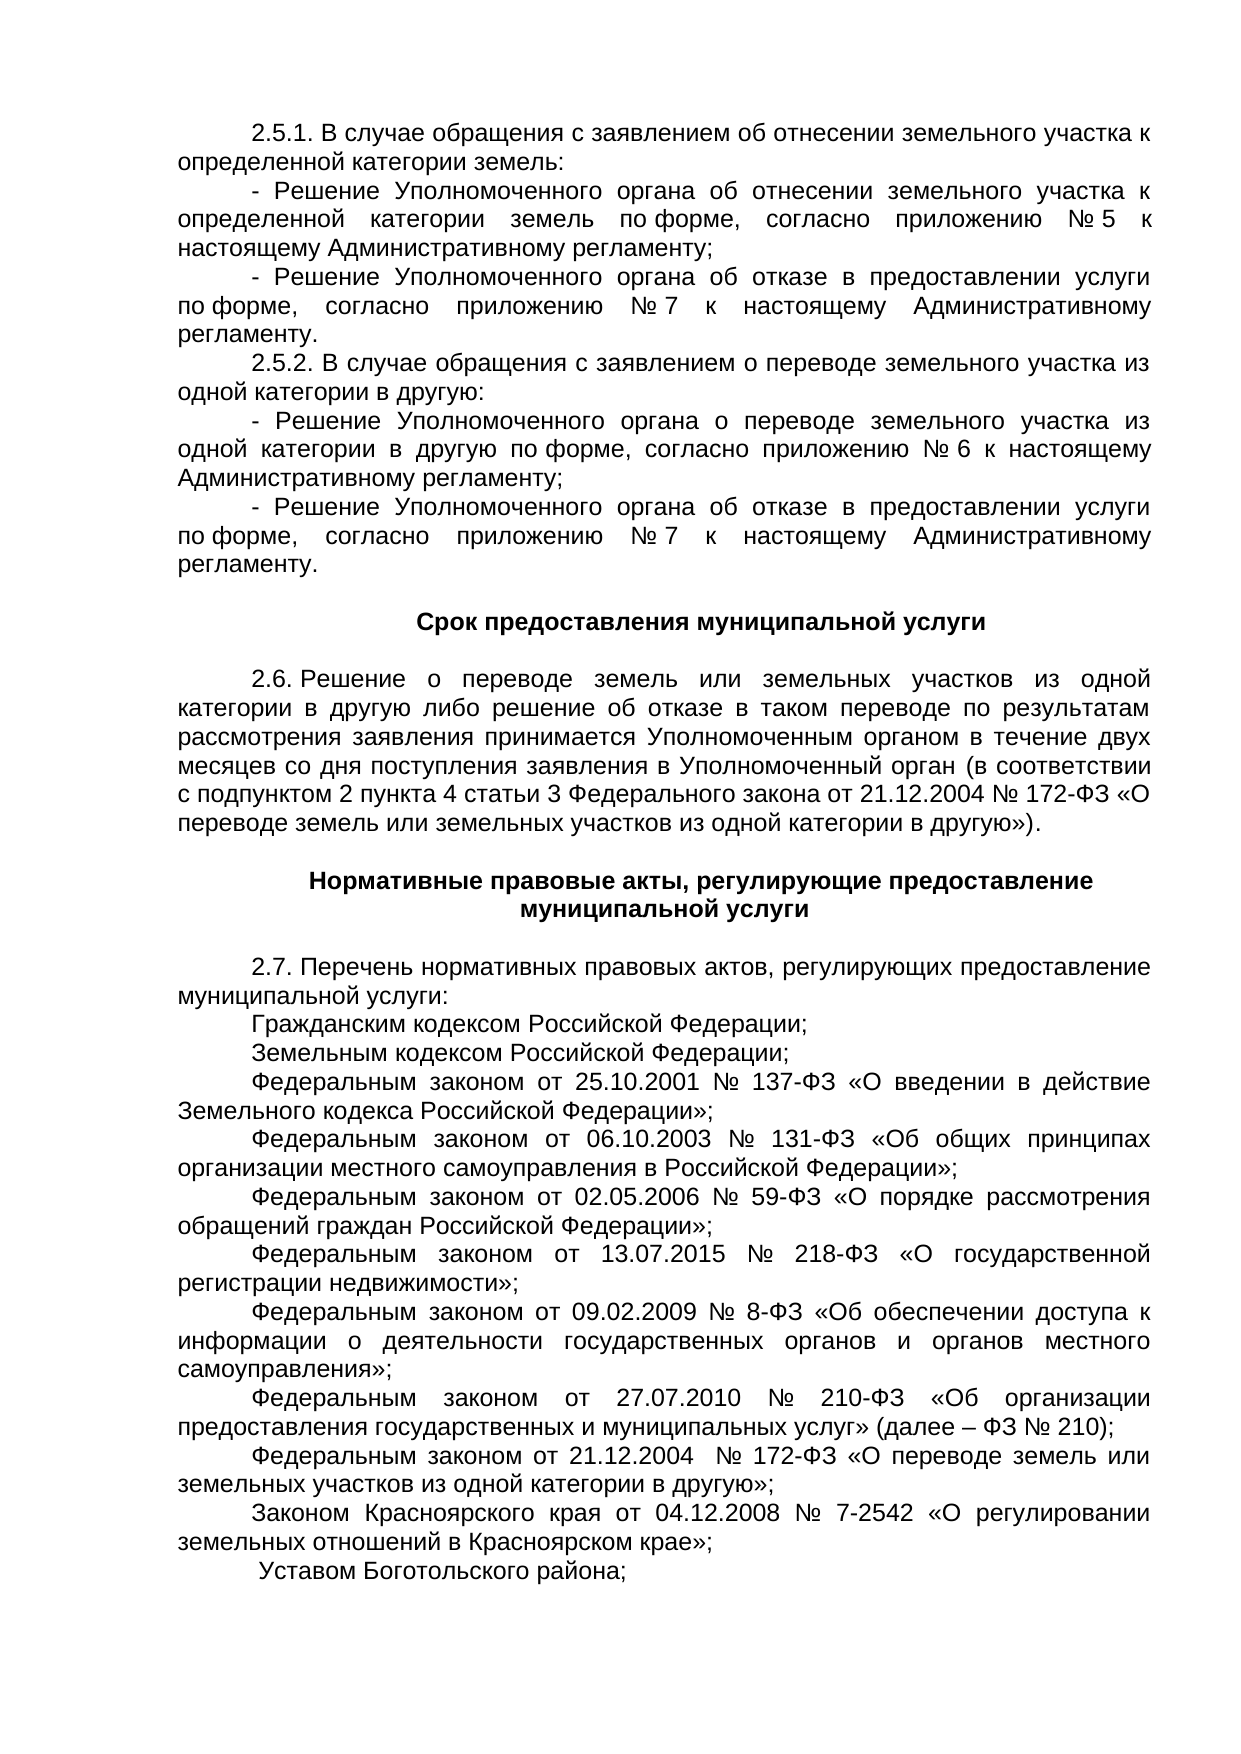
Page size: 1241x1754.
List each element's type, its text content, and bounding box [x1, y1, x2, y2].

text 2.5.2. В случае обращения с заявлением о переводе земельного участка из одной категории в другую: [177, 348, 1152, 406]
text Федеральным законом от 13.07.2015 № 218-ФЗ «О государственной регистрации недвижимости»; [177, 1239, 1152, 1297]
text Федеральным законом от 21.12.2004 № 172-ФЗ «О переводе земель или земельных участков из одной категории в другую»; [177, 1441, 1152, 1498]
text 2.6. Решение о переводе земель или земельных участков из одной категории в другую либо решение об отказе в таком переводе по результатам рассмотрения заявления принимается Уполномоченным органом в течение двух месяцев со дня поступления заявления в Уполномоченный орган (в соответствии с подпунктом 2 пункта 4 статьи 3 Федерального закона от 21.12.2004 № 172-ФЗ «О переводе земель или земельных участков из одной категории в другую»). [177, 664, 1152, 837]
text Законом Красноярского края от 04.12.2008 № 7-2542 «О регулировании земельных отношений в Красноярском крае»; [177, 1498, 1152, 1556]
text Федеральным законом от 02.05.2006 № 59-ФЗ «О порядке рассмотрения обращений граждан Российской Федерации»; [177, 1182, 1152, 1239]
text Уставом Боготольского района; [177, 1556, 1152, 1584]
text Федеральным законом от 06.10.2003 № 131-ФЗ «Об общих принципах организации местного самоуправления в Российской Федерации»; [177, 1124, 1152, 1182]
text - Решение Уполномоченного органа об отнесении земельного участка к определенной категории земель по форме, согласно приложению № 5 к настоящему Административному регламенту; [177, 176, 1152, 262]
text 2.5.1. В случае обращения с заявлением об отнесении земельного участка к определенной категории земель: [177, 118, 1152, 176]
text Гражданским кодексом Российской Федерации; [177, 1009, 1152, 1038]
text Земельным кодексом Российской Федерации; [177, 1038, 1152, 1067]
text - Решение Уполномоченного органа об отказе в предоставлении услуги по форме, согласно приложению № 7 к настоящему Административному регламенту. [177, 492, 1152, 578]
text Федеральным законом от 27.07.2010 № 210-ФЗ «Об организации предоставления государственных и муниципальных услуг» (далее – ФЗ № 210); [177, 1383, 1152, 1441]
text - Решение Уполномоченного органа об отказе в предоставлении услуги по форме, согласно приложению № 7 к настоящему Административному регламенту. [177, 262, 1152, 348]
text Федеральным законом от 09.02.2009 № 8-ФЗ «Об обеспечении доступа к информации о деятельности государственных органов и органов местного самоуправления»; [177, 1297, 1152, 1383]
text - Решение Уполномоченного органа о переводе земельного участка из одной категории в другую по форме, согласно приложению № 6 к настоящему Административному регламенту; [177, 406, 1152, 492]
text Федеральным законом от 25.10.2001 № 137-ФЗ «О введении в действие Земельного кодекса Российской Федерации»; [177, 1067, 1152, 1124]
text Срок предоставления муниципальной услуги [177, 607, 1152, 636]
text 2.7. Перечень нормативных правовых актов, регулирующих предоставление муниципальной услуги: [177, 952, 1152, 1009]
text Нормативные правовые акты, регулирующие предоставление муниципальной услуги [177, 866, 1152, 923]
